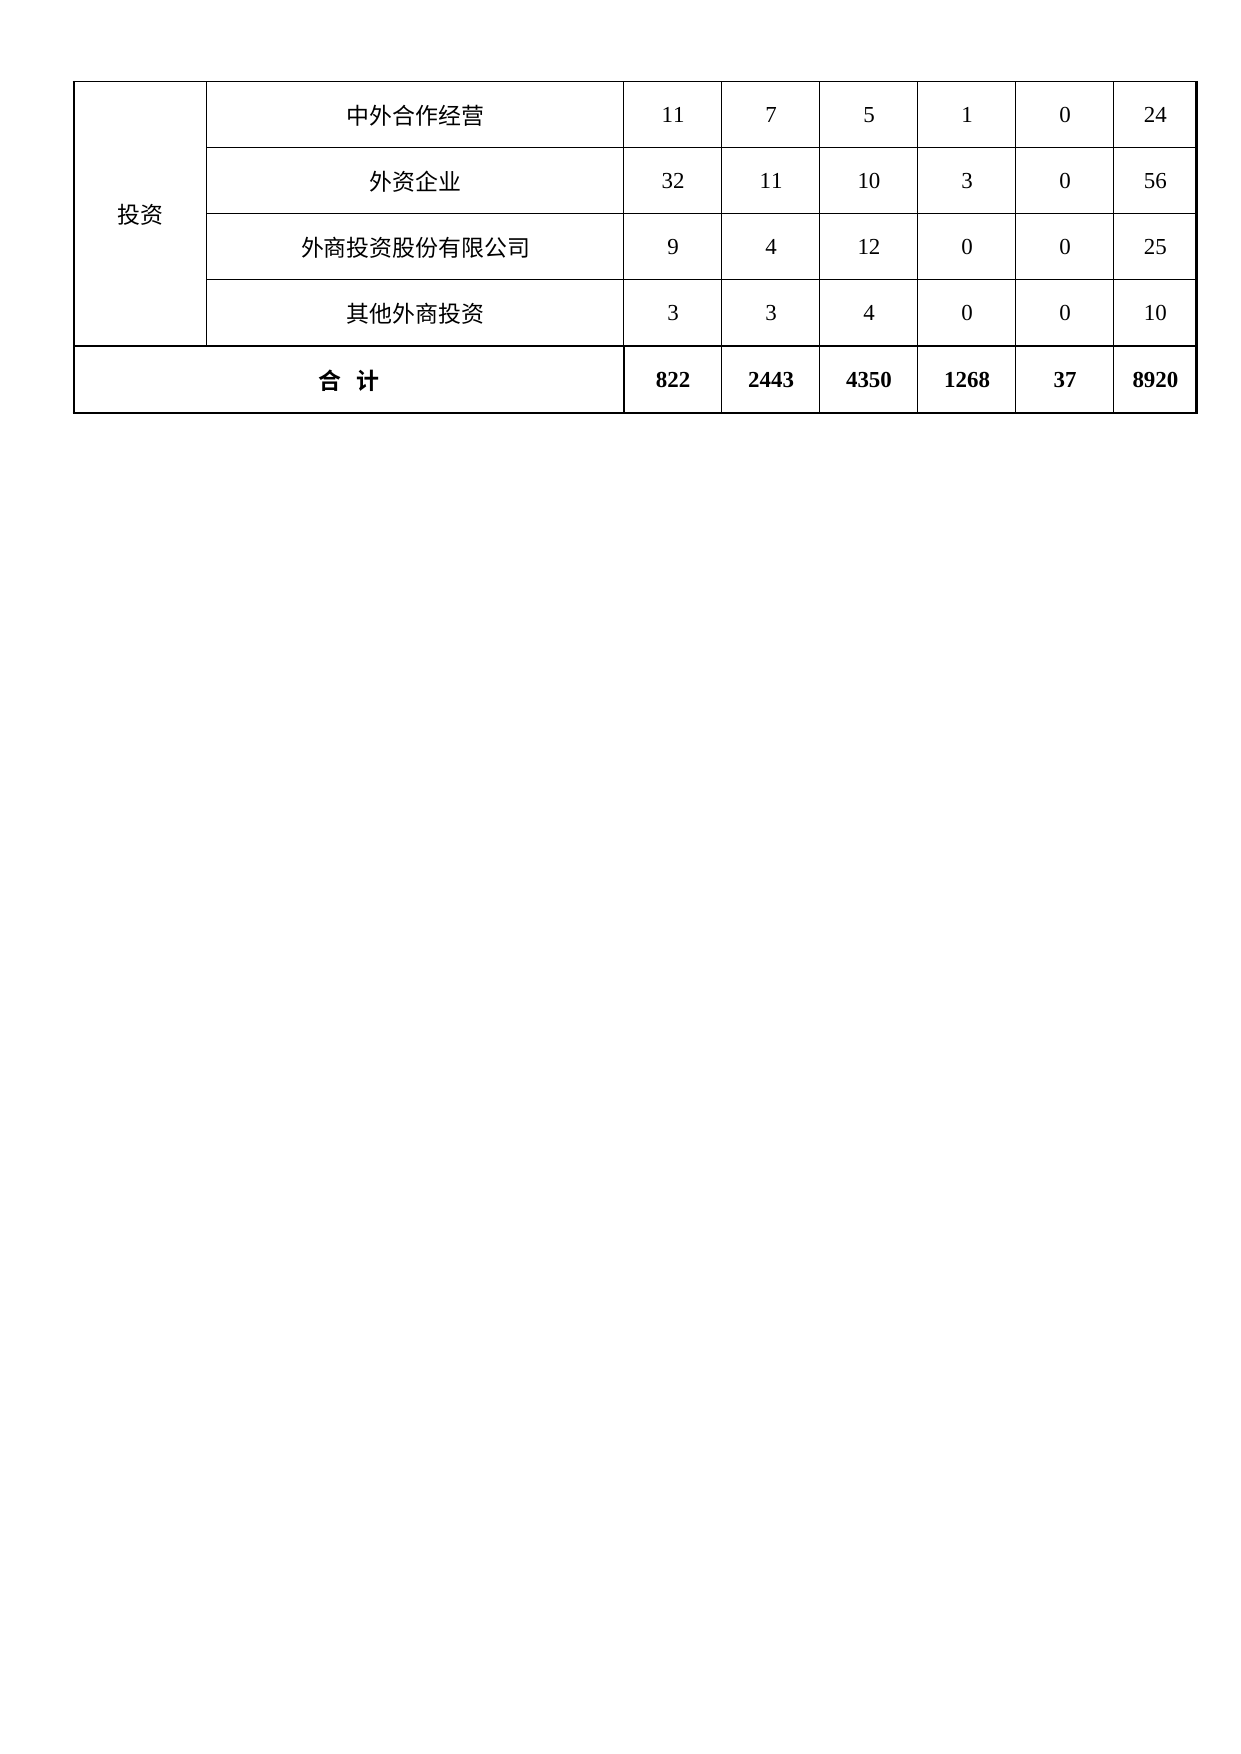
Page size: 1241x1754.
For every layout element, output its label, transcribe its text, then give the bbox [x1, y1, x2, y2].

table_cell 1268 [918, 347, 1015, 412]
table_cell 0 [1016, 148, 1113, 213]
table_cell 外资企业 [207, 148, 623, 213]
table_cell 25 [1114, 214, 1195, 279]
table_cell 4350 [820, 347, 917, 412]
table_cell 32 [624, 148, 721, 213]
table_cell 4 [722, 214, 819, 279]
table_cell 0 [918, 280, 1015, 345]
table_cell 5 [820, 82, 917, 147]
table_cell 4 [820, 280, 917, 345]
table_cell 7 [722, 82, 819, 147]
table_cell 合 计 [75, 347, 623, 412]
table_cell 0 [1016, 214, 1113, 279]
table_cell 10 [820, 148, 917, 213]
table_cell 11 [722, 148, 819, 213]
table_cell 3 [722, 280, 819, 345]
table_cell 0 [918, 214, 1015, 279]
table_cell 10 [1114, 280, 1195, 345]
table_cell 822 [625, 347, 721, 412]
table_cell 11 [624, 82, 721, 147]
table_cell 外商投资股份有限公司 [207, 214, 623, 279]
table_cell 2443 [722, 347, 819, 412]
table_cell 0 [1016, 280, 1113, 345]
table_cell 外商 投资 [75, 82, 206, 345]
table_cell 0 [1016, 82, 1113, 147]
table_cell 9 [624, 214, 721, 279]
table_cell 56 [1114, 148, 1195, 213]
table_cell 8920 [1114, 347, 1195, 412]
table_cell 37 [1016, 347, 1113, 412]
table_cell 12 [820, 214, 917, 279]
table_cell 1 [918, 82, 1015, 147]
table_cell 中外合作经营 [207, 82, 623, 147]
table_cell 其他外商投资 [207, 280, 623, 345]
table_cell 24 [1114, 82, 1195, 147]
table_cell 3 [624, 280, 721, 345]
table_cell 3 [918, 148, 1015, 213]
